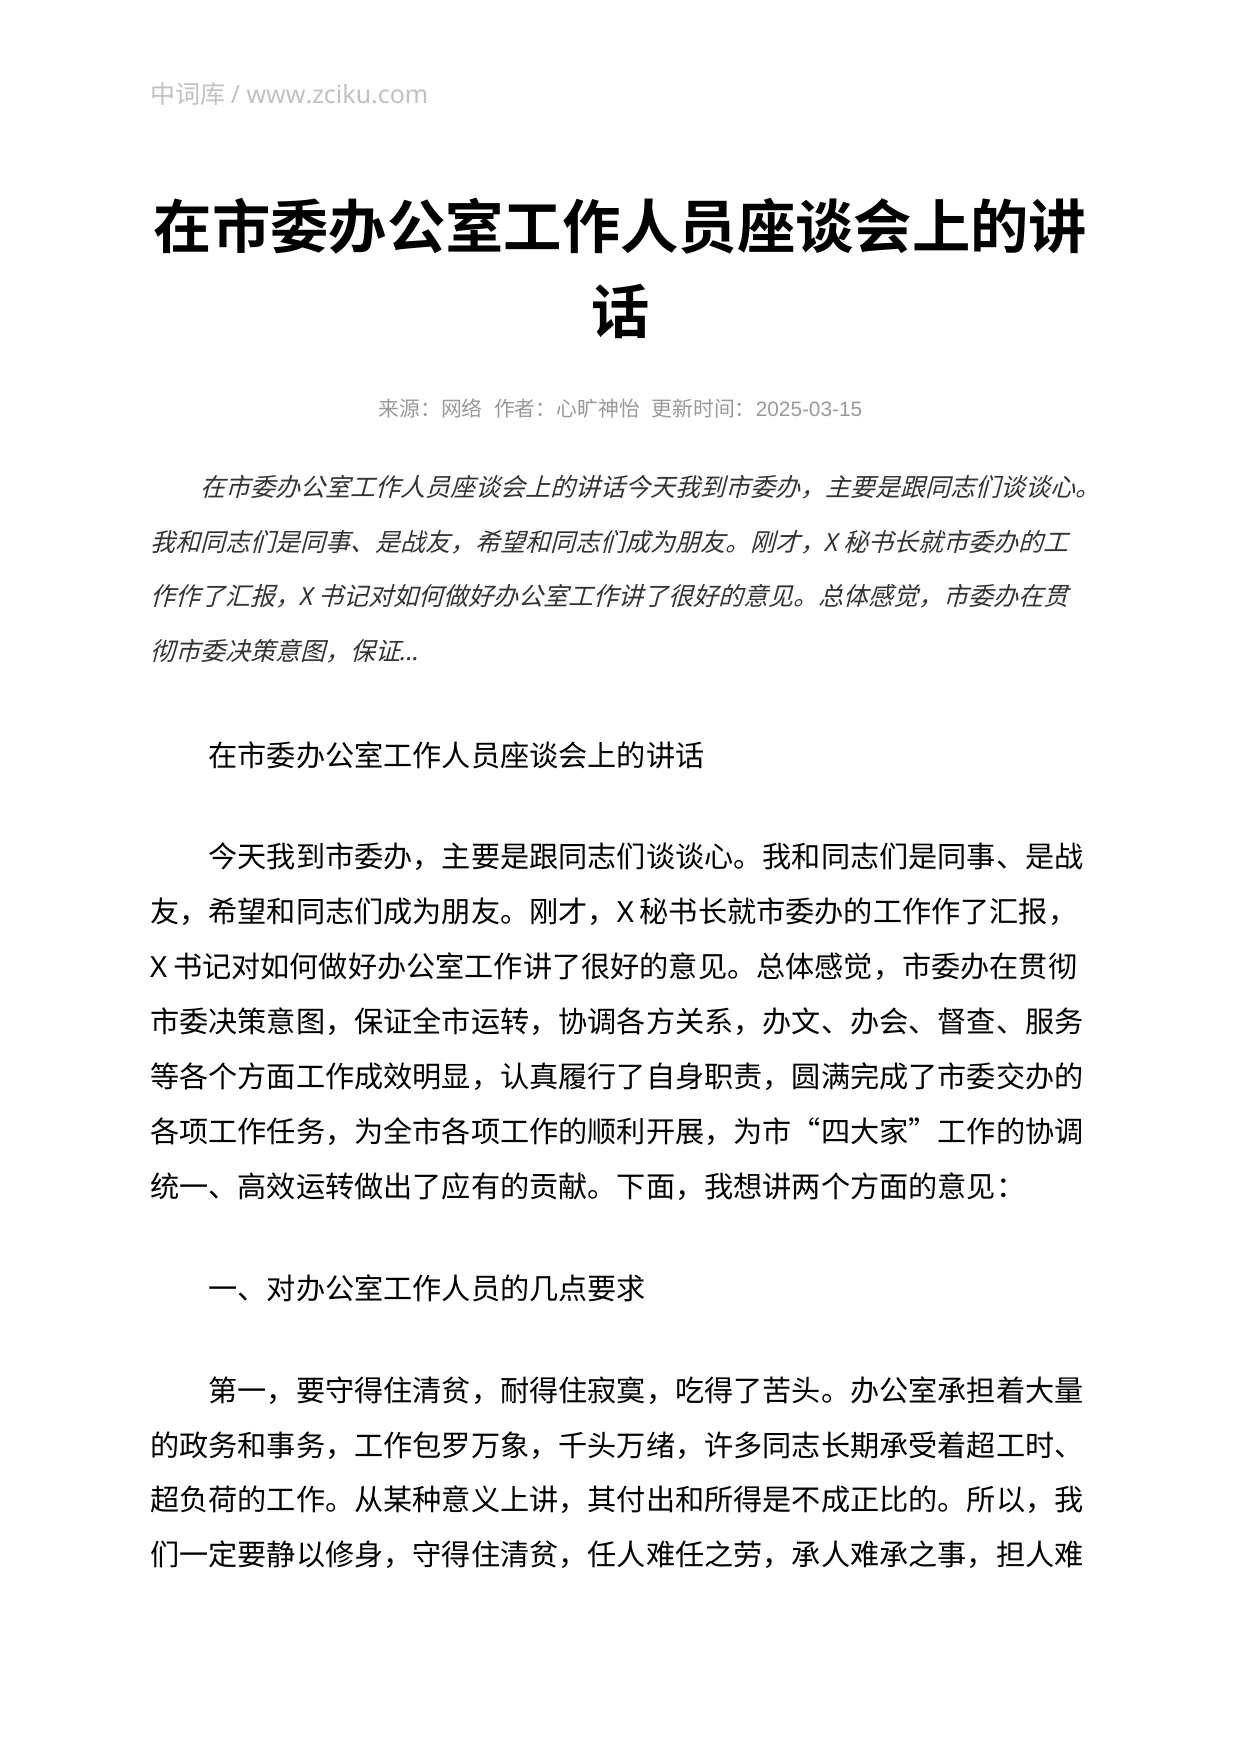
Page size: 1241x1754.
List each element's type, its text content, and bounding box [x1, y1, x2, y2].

text 在市委办公室工作人员座谈会上的讲话 [150, 732, 1090, 774]
text 今天我到市委办，主要是跟同志们谈谈心。我和同志们是同事、是战友，希望和同志们成为朋友。刚才，X秘书长就市委办的工作作了汇报，X书记对如何做好办公室工作讲了很好的意见。总体感觉，市委办在贯彻市委决策意图，保证全市运转，协调各方关系，办文、办会、督查、服务等各个方面工作成效明显，认真履行了自身职责，圆满完成了市委交办的各项工作任务，为全市各项工作的顺利开展，为市“四大家”工作的协调统一、高效运转做出了应有的贡献。下面，我想讲两个方面的意见： [150, 834, 1090, 1206]
text 来源：网络 作者：心旷神怡 更新时间：2025-03-15 [150, 397, 1090, 421]
text 在市委办公室工作人员座谈会上的讲话今天我到市委办，主要是跟同志们谈谈心。我和同志们是同事、是战友，希望和同志们成为朋友。刚才，X秘书长就市委办的工作作了汇报，X书记对如何做好办公室工作讲了很好的意见。总体感觉，市委办在贯彻市委决策意图，保证... [150, 468, 1090, 667]
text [150, 1367, 1090, 1574]
subtitle 在市委办公室工作人员座谈会上的讲话 [150, 181, 1090, 350]
text 一、对办公室工作人员的几点要求 [150, 1265, 1090, 1308]
